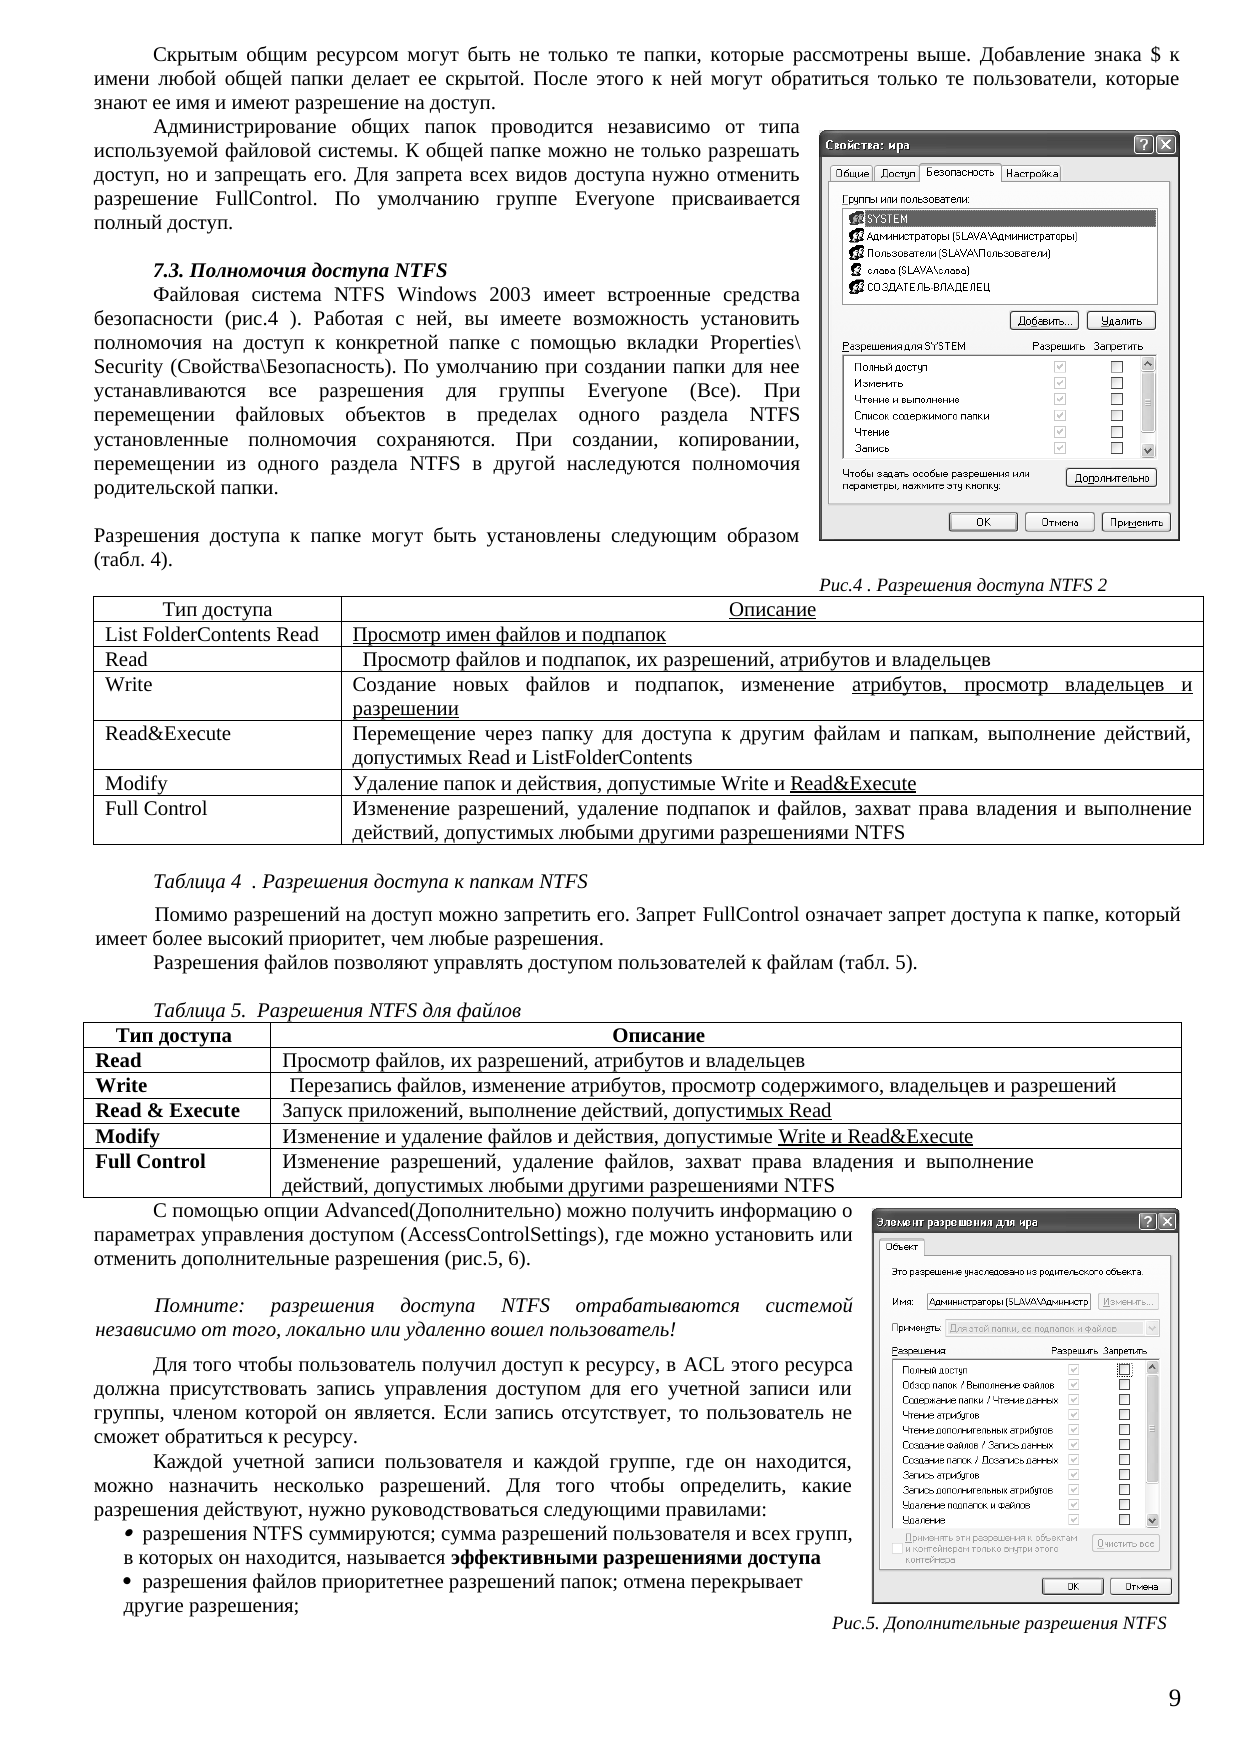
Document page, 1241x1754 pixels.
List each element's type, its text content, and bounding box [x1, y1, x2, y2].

text Администрирование общих папок проводится независимо от типа используемой файловой системы. К общей папке можно не только разрешать доступ, но и запрещать его. Для запрета всех видов доступа нужно отменить разрешение FullControl. По умолчанию группе Everyone присваивается полный доступ. [94, 114, 1181, 234]
text Каждой учетной записи пользователя и каждой группе, где он находится, можно назначить несколько разрешений. Для того чтобы определить, какие разрешения действуют, нужно руководствоваться следующими правилами: [94, 1449, 871, 1521]
table_cell Full Control [84, 1149, 270, 1197]
table_cell Read [84, 1048, 270, 1072]
text Для того чтобы пользователь получил доступ к ресурсу, в ACL этого ресурса должна присутствовать запись управления доступом для его учетной записи или группы, членом которой он является. Если запись отсутствует, то пользователь не сможет обратиться к ресурсу. [94, 1352, 871, 1448]
text С помощью опции Advanced(Дополнительно) можно получить информацию о параметрах управления доступом (AccessControlSettings), где можно установить или отменить дополнительные разрешения (рис.5, 6). [94, 1198, 1181, 1270]
table_cell Write [94, 672, 341, 720]
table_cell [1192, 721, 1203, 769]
table_header Тип доступа [94, 597, 341, 621]
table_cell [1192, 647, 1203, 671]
text Помимо разрешений на доступ можно запретить его. Запрет FullControl означает запрет доступа к папке, который имеет более высокий приоритет, чем любые разрешения. [95, 902, 1181, 950]
text Таблица 5. Разрешения NTFS для файлов [94, 998, 1176, 1022]
table_cell Modify [94, 770, 341, 794]
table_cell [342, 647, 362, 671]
table_cell Изменение разрешений, удаление файлов, захват права владения и выполнение действий, допустимых любыми другими разрешениями NTFS [271, 1149, 1181, 1197]
table_cell Создание новых файлов и подпапок, изменение атрибутов, просмотр владельцев и разрешении [342, 672, 1203, 720]
table_cell Изменение разрешений, удаление подпапок и файлов, захват права владения и выполнение действий, допустимых любыми другими разрешениями NTFS [342, 796, 1203, 844]
subtitle 7.3. Полномочия доступа NTFS [94, 258, 819, 282]
table_header Описание [342, 597, 1203, 621]
table_cell List FolderContents Read [94, 622, 341, 646]
table_header Тип доступа [84, 1023, 270, 1047]
table_cell Write [84, 1073, 270, 1097]
text Файловая система NTFS Windows 2003 имеет встроенные средства безопасности (рис.4 ). Работая с ней, вы имеете возможность установить полномочия на доступ к конкретной папке с помощью вкладки Properties\Security (Свойства\Безопасность). По умолчанию при создании папки для нее устанавливаются все разрешения для группы Everyone (Все). При перемещении файловых объектов в пределах одного раздела NTFS установленные полномочия сохраняются. При создании, копировании, перемещении из одного раздела NTFS в другой наследуются полномочия родительской папки. [94, 282, 819, 499]
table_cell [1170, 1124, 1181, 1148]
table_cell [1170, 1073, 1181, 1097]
text Разрешения файлов позволяют управлять доступом пользователей к файлам (табл. 5). [94, 950, 1176, 974]
text другие разрешения; [123, 1593, 1181, 1617]
table_cell Read & Execute [84, 1099, 270, 1122]
text Таблица 4 . Разрешения доступа к папкам NTFS [94, 869, 1181, 893]
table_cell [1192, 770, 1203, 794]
table_cell Full Control [94, 796, 341, 844]
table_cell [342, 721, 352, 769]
table_header Описание [271, 1023, 1181, 1047]
table_cell Read [94, 647, 341, 671]
table_cell Запуск приложений, выполнение действий, допустимых Read [271, 1099, 1181, 1122]
list разрешения NTFS суммируются; сумма разрешений пользователя и всех групп, в которых он находится, называется эффективными разрешениями доступа [123, 1521, 871, 1569]
table_cell Просмотр файлов, их разрешений, атрибутов и владельцев [271, 1048, 1181, 1072]
text Помните: разрешения доступа NTFS отрабатываются системой независимо от того, локально или удаленно вошел пользователь! [95, 1292, 871, 1341]
table_cell Modify [84, 1124, 270, 1148]
list разрешения файлов приоритетнее разрешений папок; отмена перекрывает [123, 1569, 871, 1593]
table_cell Просмотр имен файлов и подпапок [342, 622, 1203, 646]
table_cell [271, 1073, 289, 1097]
table_cell Read&Execute [94, 721, 341, 769]
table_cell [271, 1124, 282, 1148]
text Скрытым общим ресурсом могут быть не только те папки, которые рассмотрены выше. Добавление знака $ к имени любой общей папки делает ее скрытой. После этого к ней могут обратиться только те пользователи, которые знают ее имя и имеют разрешение на доступ. [94, 41, 1181, 114]
text Разрешения доступа к папке могут быть установлены следующим образом (табл. 4). [94, 523, 1181, 571]
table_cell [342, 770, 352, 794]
